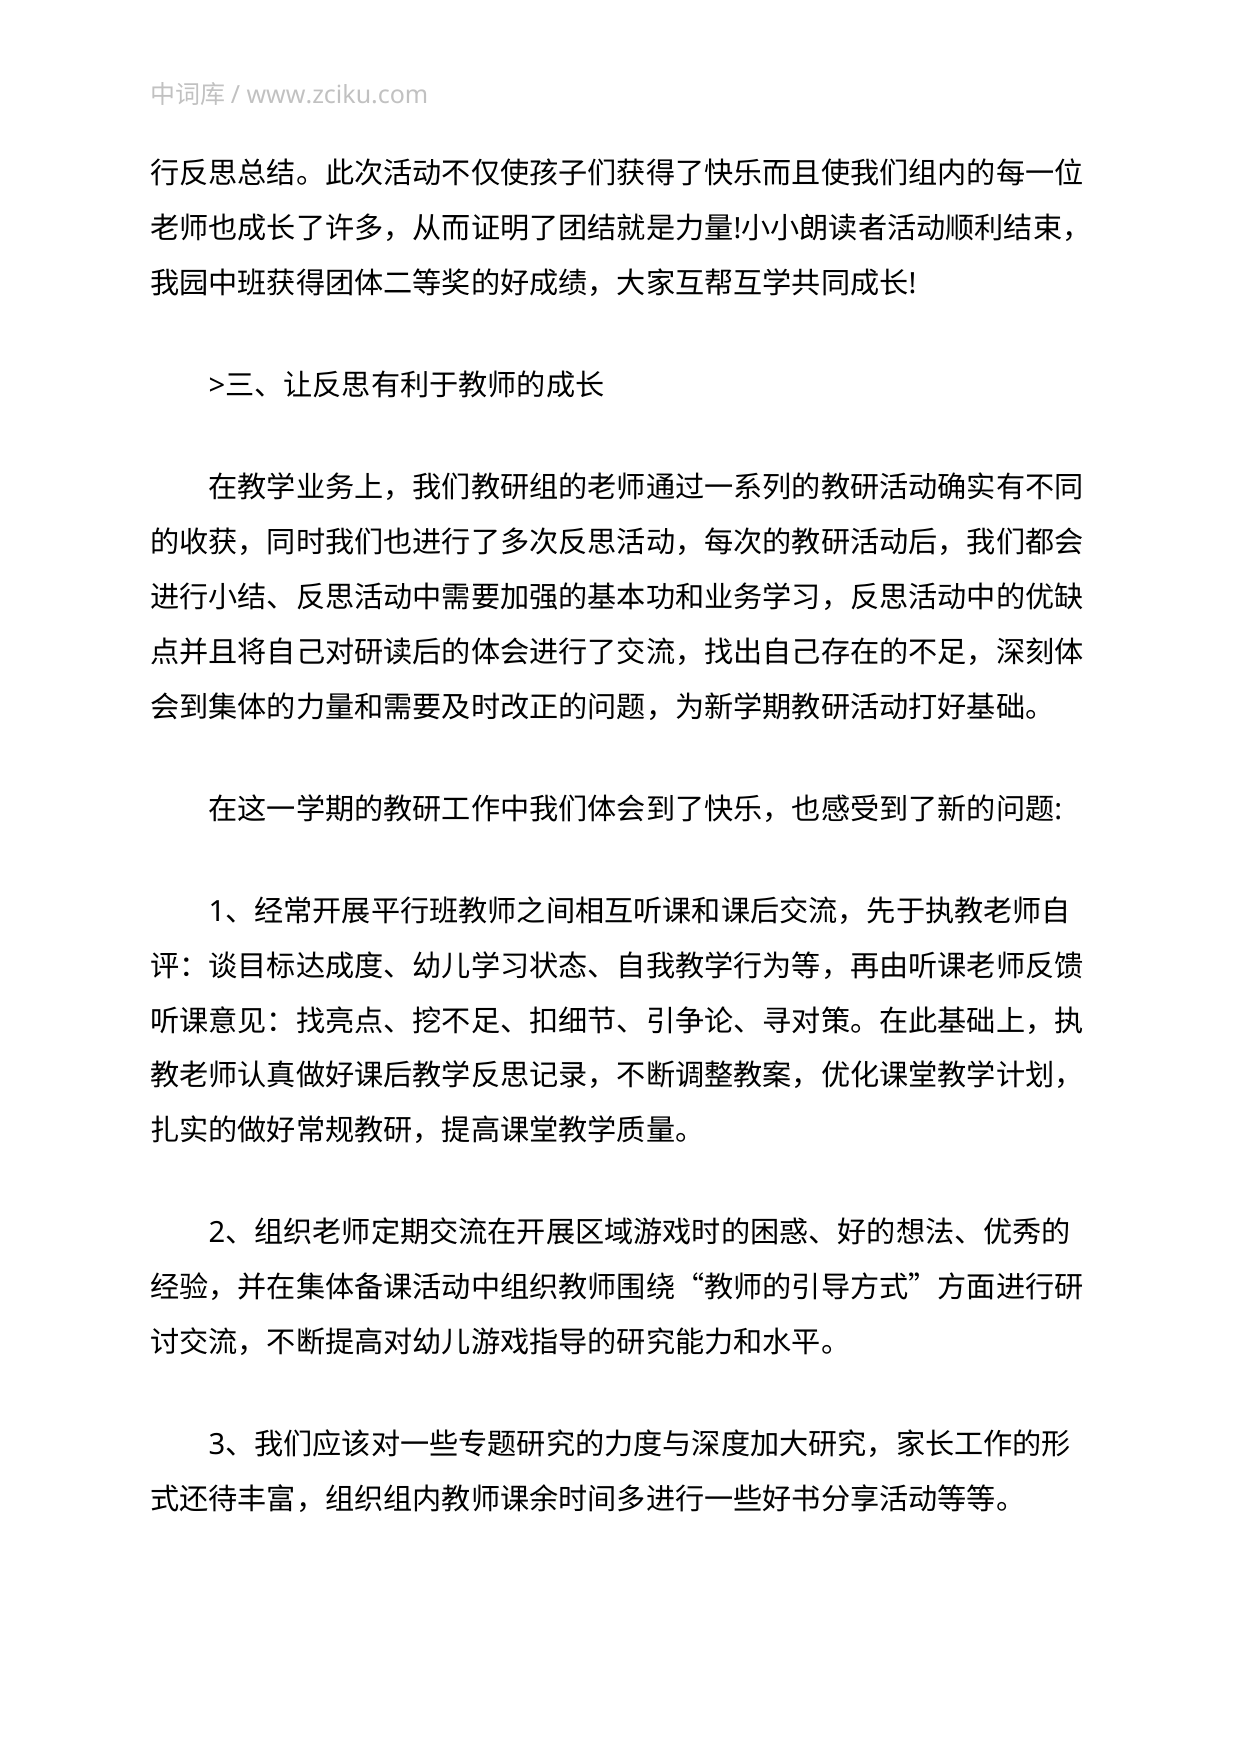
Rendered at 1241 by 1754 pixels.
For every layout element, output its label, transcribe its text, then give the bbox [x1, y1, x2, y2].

text 在这一学期的教研工作中我们体会到了快乐，也感受到了新的问题: [150, 785, 1090, 828]
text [150, 150, 1090, 302]
text >三、让反思有利于教师的成长 [150, 362, 1090, 404]
text 2、组织老师定期交流在开展区域游戏时的困惑、好的想法、优秀的经验，并在集体备课活动中组织教师围绕“教师的引导方式”方面进行研讨交流，不断提高对幼儿游戏指导的研究能力和水平。 [150, 1209, 1090, 1361]
text 1、经常开展平行班教师之间相互听课和课后交流，先于执教老师自评：谈目标达成度、幼儿学习状态、自我教学行为等，再由听课老师反馈听课意见：找亮点、挖不足、扣细节、引争论、寻对策。在此基础上，执教老师认真做好课后教学反思记录，不断调整教案，优化课堂教学计划，扎实的做好常规教研，提高课堂教学质量。 [150, 887, 1090, 1149]
text 在教学业务上，我们教研组的老师通过一系列的教研活动确实有不同的收获，同时我们也进行了多次反思活动，每次的教研活动后，我们都会进行小结、反思活动中需要加强的基本功和业务学习，反思活动中的优缺点并且将自己对研读后的体会进行了交流，找出自己存在的不足，深刻体会到集体的力量和需要及时改正的问题，为新学期教研活动打好基础。 [150, 464, 1090, 726]
text 3、我们应该对一些专题研究的力度与深度加大研究，家长工作的形式还待丰富，组织组内教师课余时间多进行一些好书分享活动等等。 [150, 1420, 1090, 1518]
